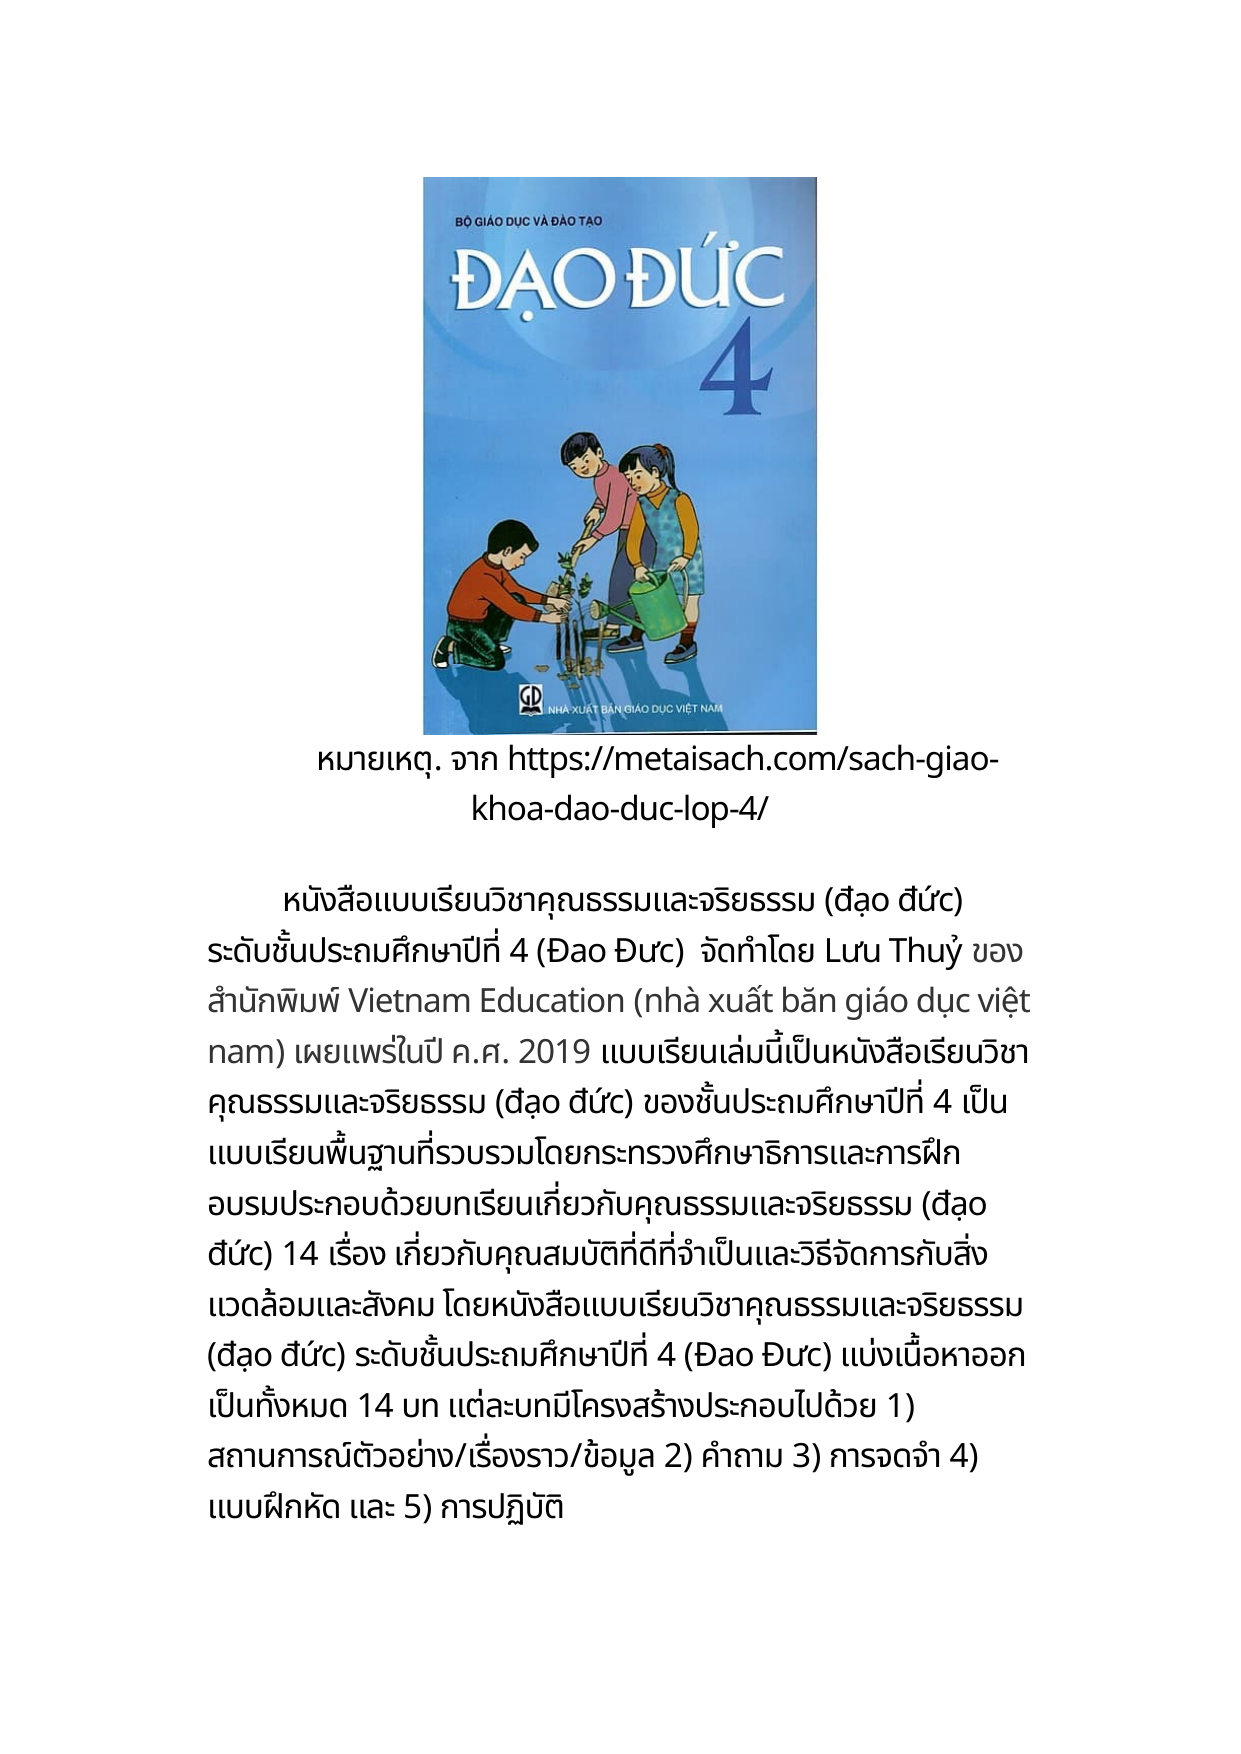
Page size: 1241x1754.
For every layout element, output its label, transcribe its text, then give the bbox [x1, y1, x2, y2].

text หมายเหตุ. จาก https://metaisach.com/sach-giao-khoa-dao-duc-lop-4/ [207, 734, 1033, 830]
text หนังสือแบบเรียนวิชาคุณธรรมและจริยธรรม (đạo đức) ระดับชั้นประถมศึกษาปีที่ 4 (Đao Đưc) จัดทำโดย Lưu Thuỷ ของสำนักพิมพ์ Vietnam Education (nhà xuất băn giáo dục việt nam) เผยแพร่ในปี ค.ศ. 2019 แบบเรียนเล่มนี้เป็นหนังสือเรียนวิชาคุณธรรมและจริยธรรม (đạo đức) ของชั้นประถมศึกษาปีที่ 4 เป็นแบบเรียนพื้นฐานที่รวบรวมโดยกระทรวงศึกษาธิการและการฝึกอบรมประกอบด้วยบทเรียนเกี่ยวกับคุณธรรมและจริยธรรม (đạo đức) 14 เรื่อง เกี่ยวกับคุณสมบัติที่ดีที่จำเป็นและวิธีจัดการกับสิ่งแวดล้อมและสังคม โดยหนังสือแบบเรียนวิชาคุณธรรมและจริยธรรม (đạo đức) ระดับชั้นประถมศึกษาปีที่ 4 (Đao Đưc) แบ่งเนื้อหาออกเป็นทั้งหมด 14 บท แต่ละบทมีโครงสร้างประกอบไปด้วย 1) สถานการณ์ตัวอย่าง/เรื่องราว/ข้อมูล 2) คำถาม 3) การจดจำ 4) แบบฝึกหัด และ 5) การปฏิบัติ [207, 876, 1033, 1533]
